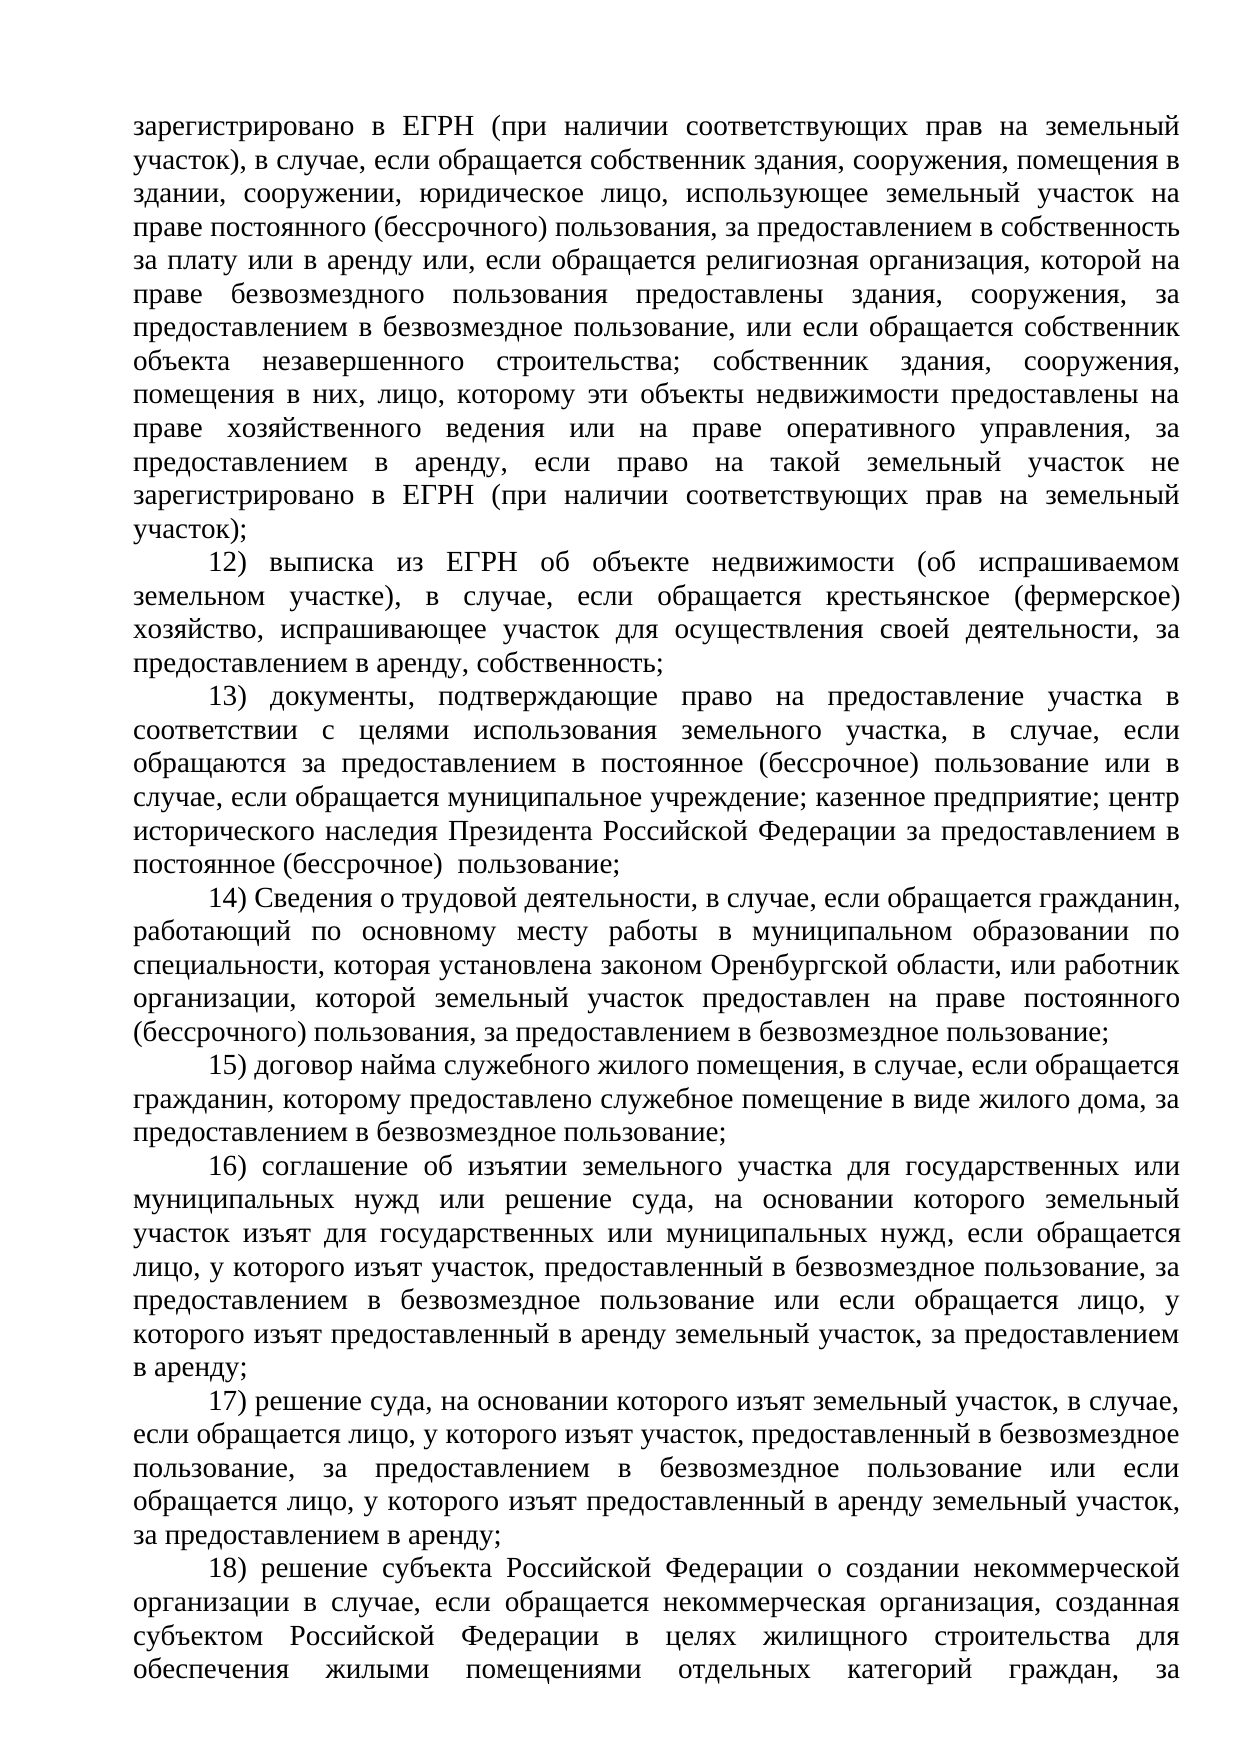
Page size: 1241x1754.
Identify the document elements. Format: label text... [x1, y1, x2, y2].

text 17) решение суда, на основании которого изъят земельный участок, в случае, если обращается лицо, у которого изъят участок, предоставленный в безвозмездное пользование, за предоставлением в безвозмездное пользование или если обращается лицо, у которого изъят предоставленный в аренду земельный участок, за предоставлением в аренду; [133, 1383, 1181, 1551]
text 15) договор найма служебного жилого помещения, в случае, если обращается гражданин, которому предоставлено служебное помещение в виде жилого дома, за предоставлением в безвозмездное пользование; [133, 1047, 1181, 1148]
text 13) документы, подтверждающие право на предоставление участка в соответствии с целями использования земельного участка, в случае, если обращаются за предоставлением в постоянное (бессрочное) пользование или в случае, если обращается муниципальное учреждение; казенное предприятие; центр исторического наследия Президента Российской Федерации за предоставлением в постоянное (бессрочное) пользование; [133, 678, 1181, 880]
text 14) Сведения о трудовой деятельности, в случае, если обращается гражданин, работающий по основному месту работы в муниципальном образовании по специальности, которая установлена законом Оренбургской области, или работник организации, которой земельный участок предоставлен на праве постоянного (бессрочного) пользования, за предоставлением в безвозмездное пользование; [133, 880, 1181, 1047]
text 16) соглашение об изъятии земельного участка для государственных или муниципальных нужд или решение суда, на основании которого земельный участок изъят для государственных или муниципальных нужд, если обращается лицо, у которого изъят участок, предоставленный в безвозмездное пользование, за предоставлением в безвозмездное пользование или если обращается лицо, у которого изъят предоставленный в аренду земельный участок, за предоставлением в аренду; [133, 1215, 1181, 1383]
text 12) выписка из ЕГРН об объекте недвижимости (об испрашиваемом земельном участке), в случае, если обращается крестьянское (фермерское) хозяйство, испрашивающее участок для осуществления своей деятельности, за предоставлением в аренду, собственность; [133, 578, 1181, 678]
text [133, 1551, 1181, 1685]
